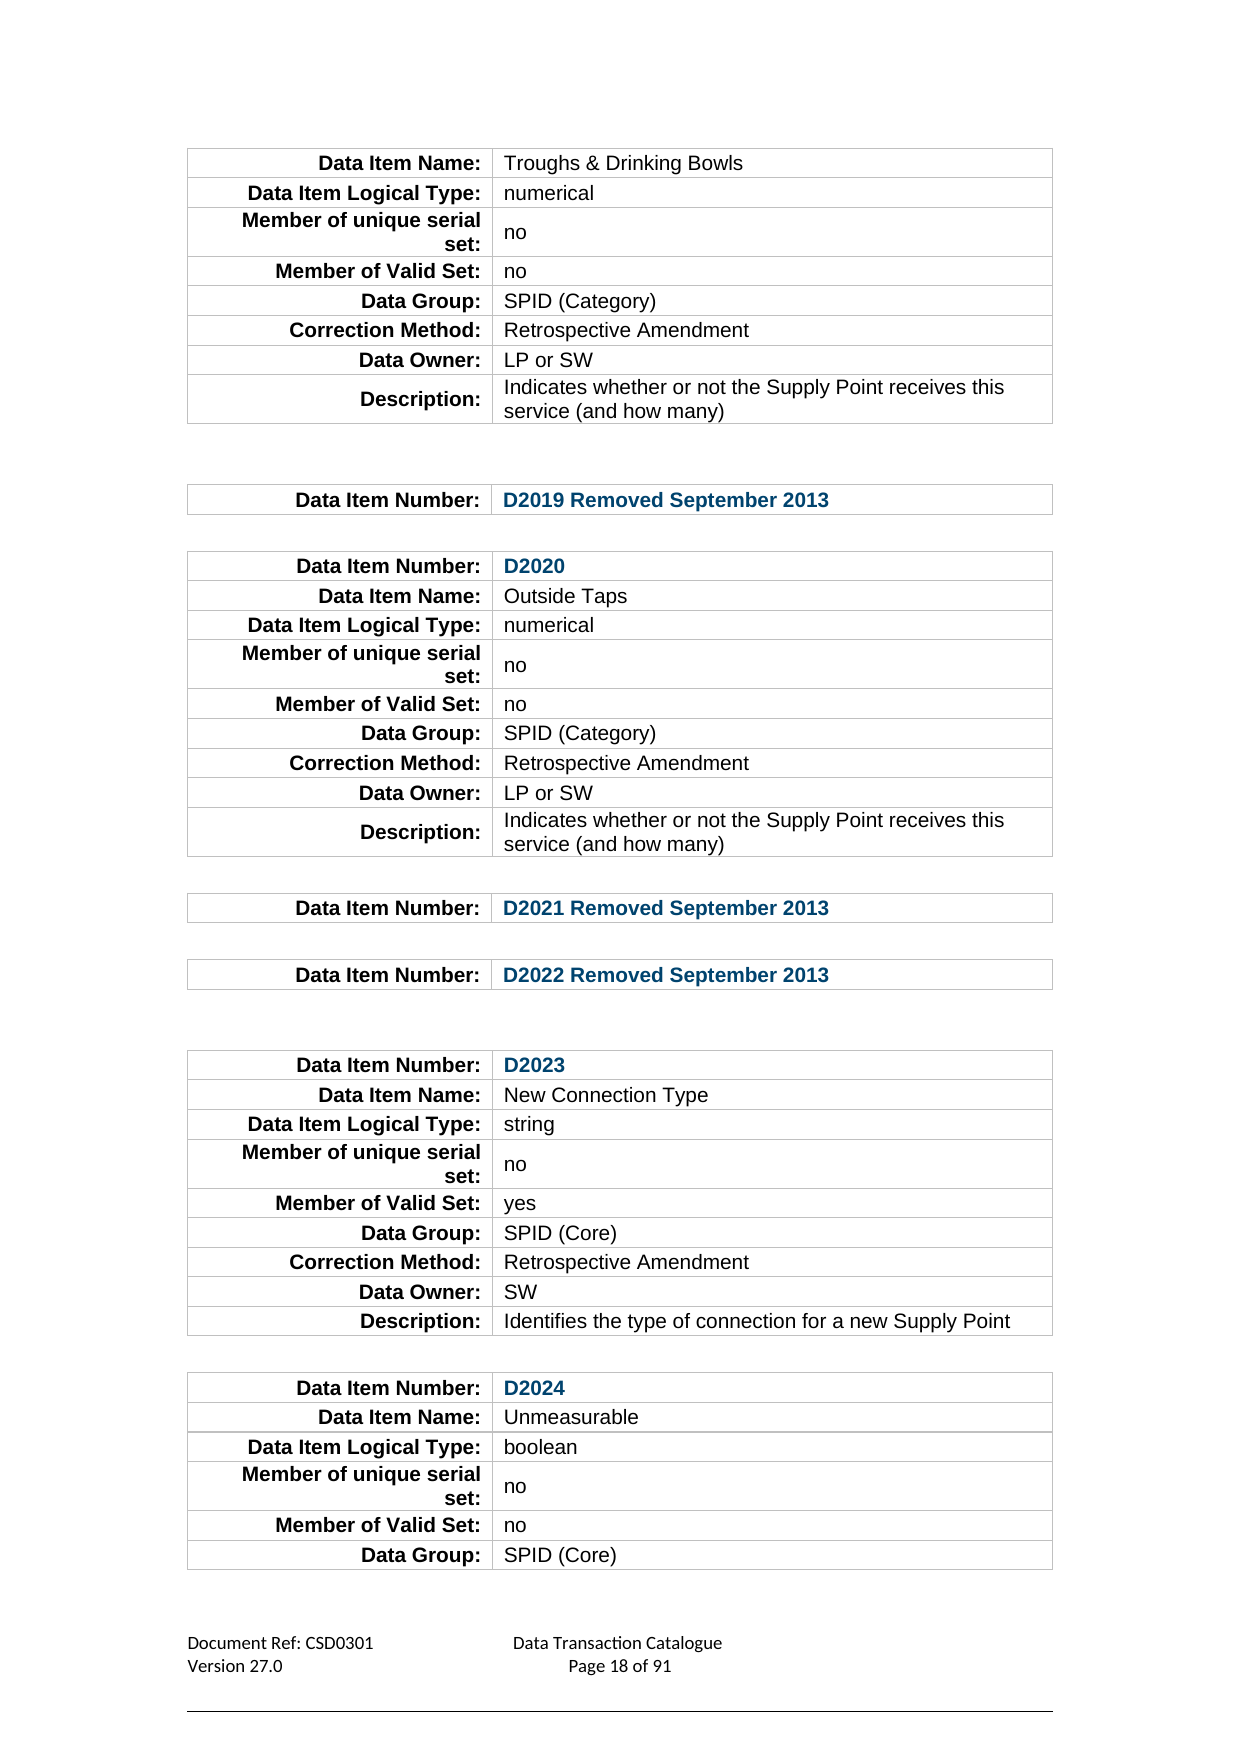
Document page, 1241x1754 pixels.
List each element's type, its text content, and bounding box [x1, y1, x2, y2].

table_cell Data Group: [188, 719, 492, 747]
table_cell Retrospective Amendment [493, 1248, 1052, 1276]
table_cell Member of unique serial set: [188, 208, 492, 256]
table_cell no [493, 257, 1052, 285]
table_cell Data Group: [188, 286, 492, 315]
table_cell boolean [493, 1433, 1052, 1461]
table_cell Data Item Name: [188, 149, 492, 177]
table_cell Data Item Name: [188, 1080, 492, 1109]
table_header Data Item Number: [188, 485, 491, 514]
table_header D2020 [493, 552, 1052, 580]
table_header Data Item Number: [188, 960, 491, 989]
table_cell Member of unique serial set: [188, 1462, 492, 1510]
table_header Data Item Number: [188, 552, 492, 580]
table_cell Indicates whether or not the Supply Point receives this service (and how many) [493, 375, 1052, 423]
table_cell Data Owner: [188, 346, 492, 374]
table_cell SPID (Core) [493, 1218, 1052, 1247]
table_cell LP or SW [493, 346, 1052, 374]
table_cell New Connection Type [493, 1080, 1052, 1109]
table_header D2019 Removed September 2013 [492, 485, 1052, 514]
table_cell Data Item Name: [188, 581, 492, 610]
table_cell no [493, 689, 1052, 718]
table_cell Data Item Name: [188, 1403, 492, 1431]
table_cell Member of Valid Set: [188, 1511, 492, 1539]
table_cell numerical [493, 178, 1052, 207]
table_cell Correction Method: [188, 749, 492, 777]
table_header D2022 Removed September 2013 [492, 960, 1052, 989]
table_cell Member of Valid Set: [188, 689, 492, 718]
table_cell no [493, 208, 1052, 256]
table_cell Outside Taps [493, 581, 1052, 610]
table_header D2021 Removed September 2013 [492, 894, 1052, 922]
table_cell Unmeasurable [493, 1403, 1052, 1431]
table_cell yes [493, 1189, 1052, 1217]
table_cell numerical [493, 611, 1052, 639]
table_header D2023 [493, 1051, 1052, 1079]
table_cell Retrospective Amendment [493, 749, 1052, 777]
table_cell Member of unique serial set: [188, 1140, 492, 1187]
table_cell LP or SW [493, 778, 1052, 807]
table_header Data Item Number: [188, 894, 491, 922]
table_header Data Item Number: [188, 1051, 492, 1079]
table_cell no [493, 640, 1052, 688]
table_cell Data Item Logical Type: [188, 178, 492, 207]
table_cell Troughs & Drinking Bowls [493, 149, 1052, 177]
table_cell Description: [188, 1307, 492, 1335]
table_cell SW [493, 1277, 1052, 1306]
table_cell Indicates whether or not the Supply Point receives this service (and how many) [493, 808, 1052, 856]
table_cell Data Group: [188, 1218, 492, 1247]
table_header D2024 [493, 1373, 1052, 1402]
table_cell Correction Method: [188, 1248, 492, 1276]
table_cell Description: [188, 808, 492, 856]
table_cell no [493, 1462, 1052, 1510]
table_cell Data Owner: [188, 778, 492, 807]
table_cell Retrospective Amendment [493, 316, 1052, 344]
table_cell Member of Valid Set: [188, 1189, 492, 1217]
table_cell Data Item Logical Type: [188, 1110, 492, 1138]
table_cell SPID (Category) [493, 286, 1052, 315]
table_cell Data Item Logical Type: [188, 611, 492, 639]
table_cell SPID (Category) [493, 719, 1052, 747]
table_cell Data Owner: [188, 1277, 492, 1306]
table_cell Data Item Logical Type: [188, 1433, 492, 1461]
table_cell Description: [188, 375, 492, 423]
table_cell string [493, 1110, 1052, 1138]
table_header Data Item Number: [188, 1373, 492, 1402]
table_cell no [493, 1511, 1052, 1539]
table_cell Correction Method: [188, 316, 492, 344]
table_cell Data Group: [188, 1541, 492, 1569]
table_cell Member of Valid Set: [188, 257, 492, 285]
table_cell SPID (Core) [493, 1541, 1052, 1569]
table_cell Member of unique serial set: [188, 640, 492, 688]
table_cell Identifies the type of connection for a new Supply Point [493, 1307, 1052, 1335]
table_cell no [493, 1140, 1052, 1187]
